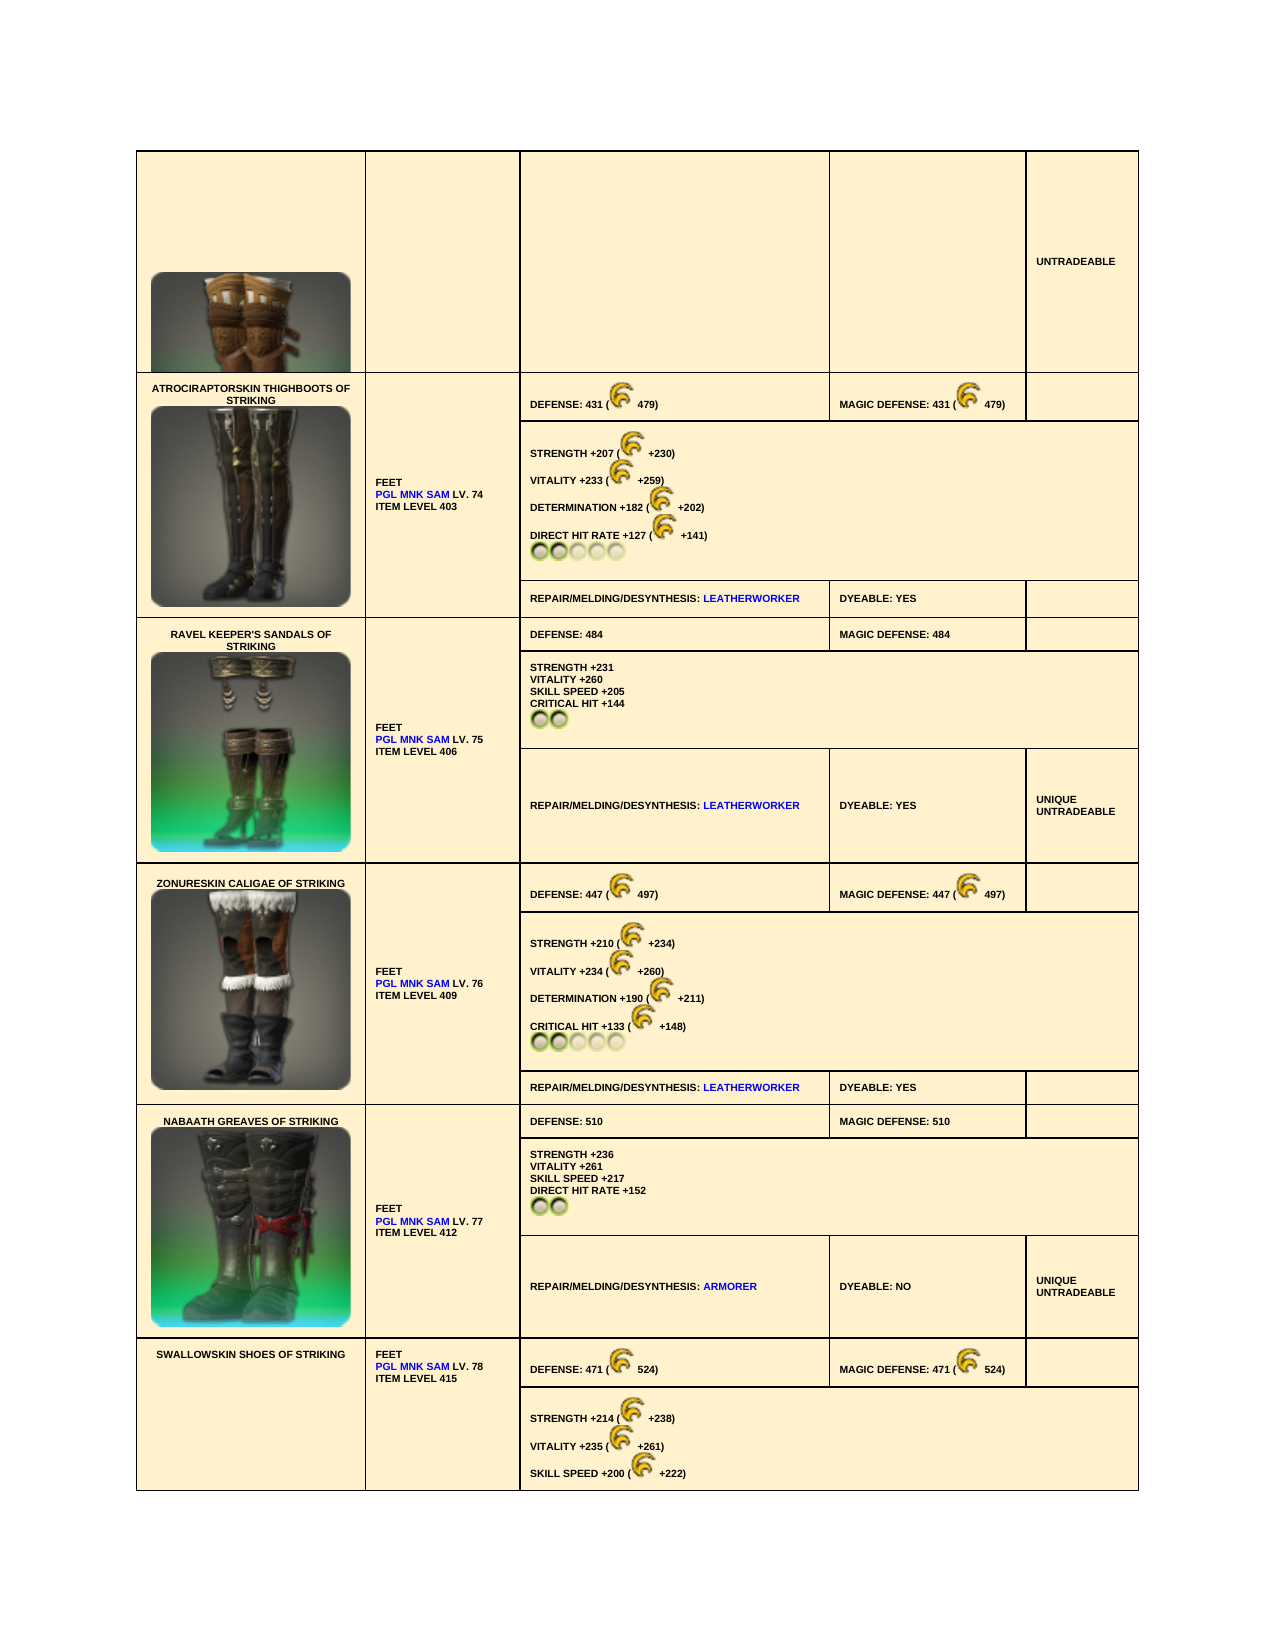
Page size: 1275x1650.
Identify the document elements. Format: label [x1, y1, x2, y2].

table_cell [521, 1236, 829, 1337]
picture [956, 1348, 982, 1374]
picture [151, 1127, 351, 1327]
picture [956, 873, 982, 899]
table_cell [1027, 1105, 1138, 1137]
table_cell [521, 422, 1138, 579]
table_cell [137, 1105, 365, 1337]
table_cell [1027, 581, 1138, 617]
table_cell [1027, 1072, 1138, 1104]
picture [649, 977, 675, 1003]
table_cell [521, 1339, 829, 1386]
picture [620, 922, 646, 948]
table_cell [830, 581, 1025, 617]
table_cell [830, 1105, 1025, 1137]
picture [620, 431, 646, 457]
picture [151, 272, 351, 372]
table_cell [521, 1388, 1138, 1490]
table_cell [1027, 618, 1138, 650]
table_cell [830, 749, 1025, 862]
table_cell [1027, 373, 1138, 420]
picture [151, 889, 351, 1090]
picture [631, 1452, 657, 1478]
picture [609, 1425, 635, 1451]
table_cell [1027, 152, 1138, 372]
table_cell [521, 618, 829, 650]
picture [620, 1397, 646, 1423]
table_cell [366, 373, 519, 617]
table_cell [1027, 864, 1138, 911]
picture [609, 950, 635, 976]
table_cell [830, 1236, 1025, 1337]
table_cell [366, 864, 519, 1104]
picture [609, 459, 635, 485]
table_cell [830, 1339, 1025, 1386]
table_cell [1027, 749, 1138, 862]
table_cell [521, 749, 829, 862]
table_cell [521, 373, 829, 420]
picture [609, 382, 635, 409]
picture [649, 486, 675, 512]
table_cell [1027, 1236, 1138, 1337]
picture [652, 514, 678, 540]
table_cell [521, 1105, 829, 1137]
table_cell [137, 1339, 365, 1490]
picture [956, 382, 982, 409]
picture [609, 873, 635, 899]
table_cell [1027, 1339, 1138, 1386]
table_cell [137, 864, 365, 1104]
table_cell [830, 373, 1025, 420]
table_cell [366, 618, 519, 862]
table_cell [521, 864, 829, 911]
picture [530, 1196, 569, 1216]
picture [530, 709, 569, 729]
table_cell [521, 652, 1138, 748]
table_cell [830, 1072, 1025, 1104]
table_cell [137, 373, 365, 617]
picture [151, 406, 351, 607]
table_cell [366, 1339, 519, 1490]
picture [609, 1348, 635, 1374]
picture [530, 541, 626, 561]
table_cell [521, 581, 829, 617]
picture [151, 652, 351, 852]
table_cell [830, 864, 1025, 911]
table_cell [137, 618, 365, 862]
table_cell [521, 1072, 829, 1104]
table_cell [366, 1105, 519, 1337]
picture [631, 1004, 657, 1030]
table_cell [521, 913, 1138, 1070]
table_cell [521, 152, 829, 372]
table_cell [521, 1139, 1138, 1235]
picture [530, 1032, 626, 1052]
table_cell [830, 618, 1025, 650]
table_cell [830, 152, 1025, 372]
